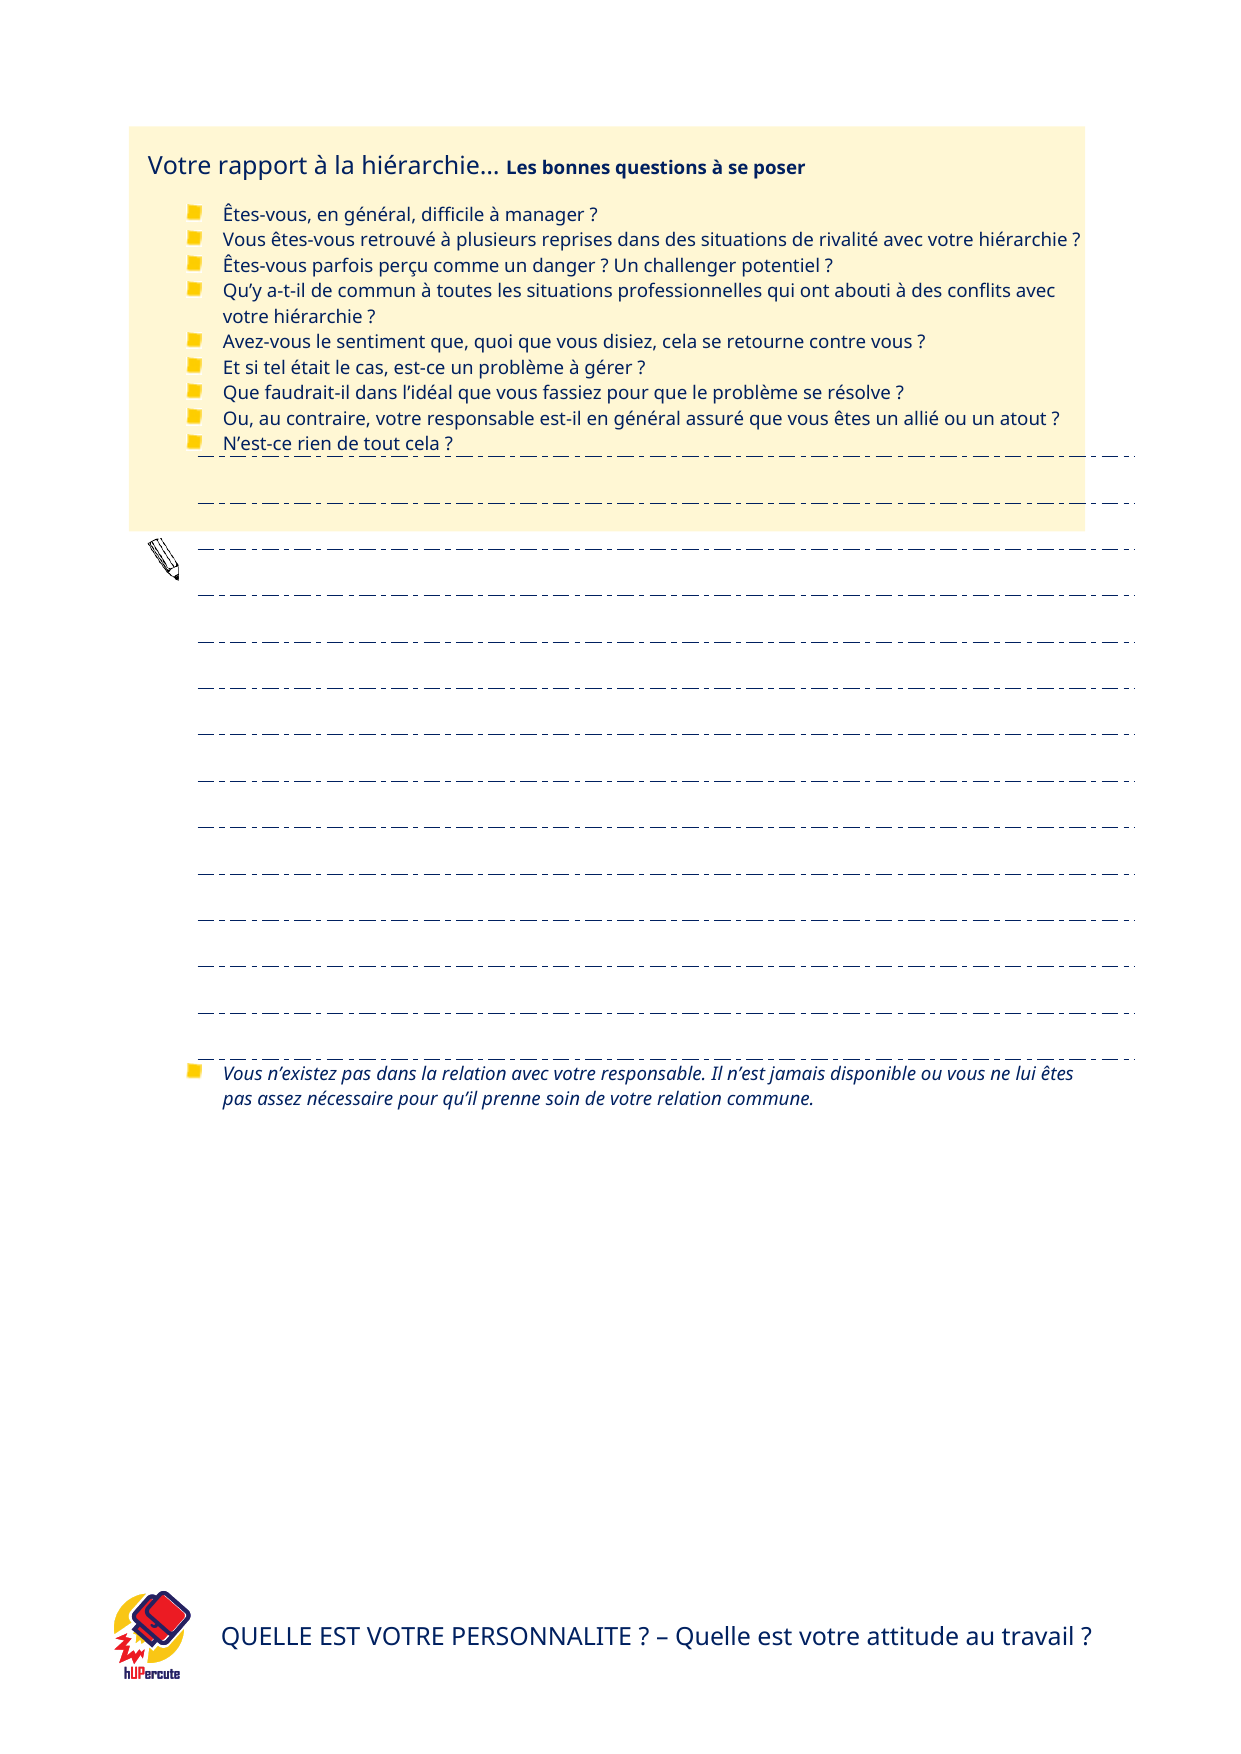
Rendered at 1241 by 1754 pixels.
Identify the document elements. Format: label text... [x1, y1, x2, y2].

list Que faudrait-il dans l’idéal que vous fassiez pour que le problème se résolve ? [185, 380, 1093, 405]
picture [186, 281, 202, 298]
table_cell [198, 1013, 1135, 1059]
picture [186, 357, 202, 375]
picture [186, 230, 202, 247]
table_cell [198, 549, 1135, 595]
table_cell [198, 781, 1135, 827]
list Vous n’existez pas dans la relation avec votre responsable. Il n’est jamais disponible ou vous ne lui êtes pas assez nécessaire pour qu’il prenne soin de votre relation commune. [185, 1060, 1093, 1111]
picture [186, 1063, 202, 1080]
list N’est-ce rien de tout cela ? [185, 431, 1093, 456]
table_header [198, 456, 1135, 503]
list Et si tel était le cas, est-ce un problème à gérer ? [185, 354, 1093, 380]
table_cell [198, 595, 1135, 642]
table_cell [198, 688, 1135, 734]
table_cell [198, 920, 1135, 966]
picture [186, 383, 202, 400]
picture [186, 204, 202, 222]
list Qu’y a-t-il de commun à toutes les situations professionnelles qui ont abouti à des conflits avec votre hiérarchie ? [185, 278, 1093, 329]
table_cell [198, 734, 1135, 781]
table_cell [198, 642, 1135, 688]
picture [186, 434, 202, 451]
picture [102, 1578, 202, 1690]
picture [186, 332, 202, 349]
list Êtes-vous, en général, difficile à manager ? [185, 201, 1093, 227]
picture [186, 408, 202, 426]
picture [147, 538, 179, 581]
table_cell [198, 966, 1135, 1012]
list Avez-vous le sentiment que, quoi que vous disiez, cela se retourne contre vous ? [185, 329, 1093, 354]
table_cell [198, 874, 1135, 920]
picture [186, 255, 202, 273]
list Êtes-vous parfois perçu comme un danger ? Un challenger potentiel ? [185, 252, 1093, 278]
list Vous êtes-vous retrouvé à plusieurs reprises dans des situations de rivalité avec votre hiérarchie ? [185, 227, 1093, 252]
list Ou, au contraire, votre responsable est-il en général assuré que vous êtes un allié ou un atout ? [185, 405, 1093, 431]
table_cell [198, 503, 1135, 549]
table_cell [198, 827, 1135, 873]
